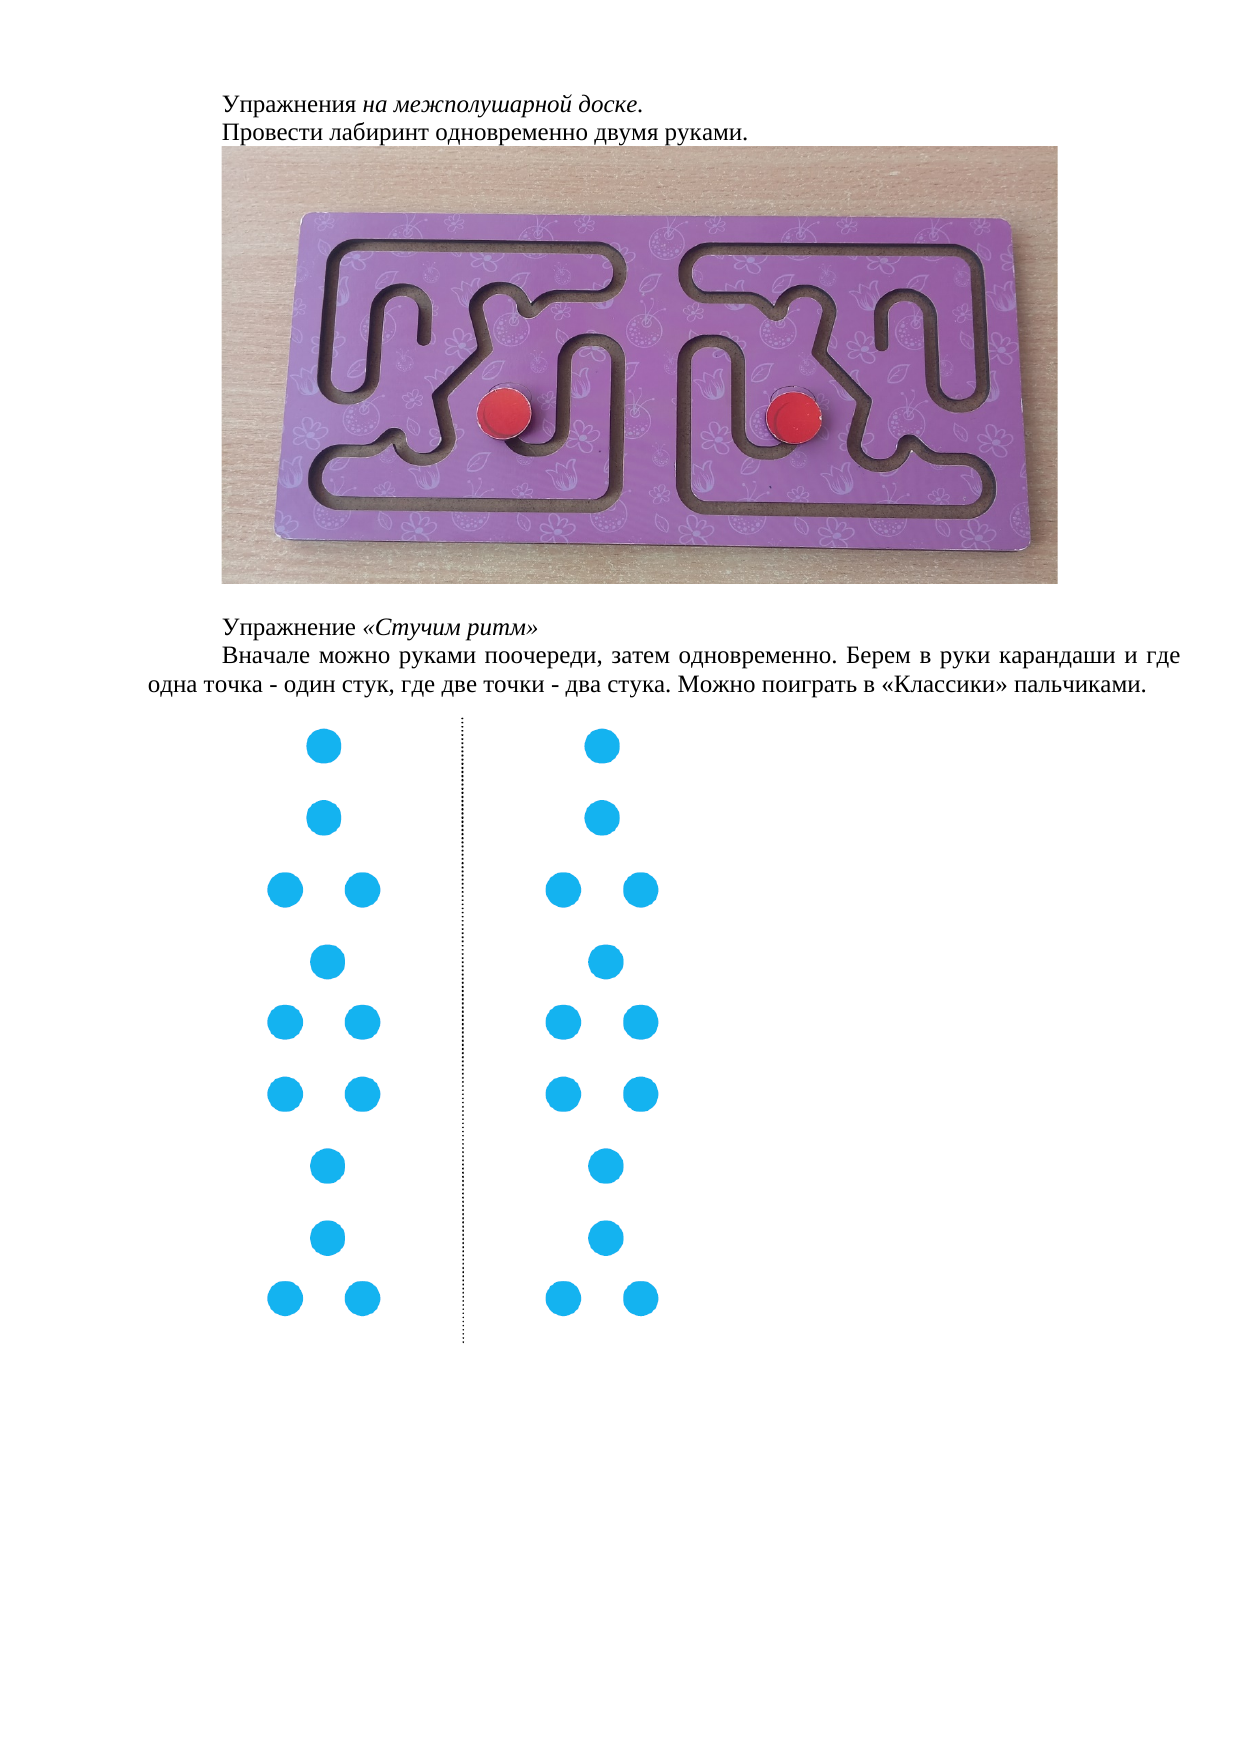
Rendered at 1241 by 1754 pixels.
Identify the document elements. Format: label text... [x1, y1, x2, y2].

text Вначале можно руками поочереди, затем одновременно. Берем в руки карандаши и где одна точка - один стук, где две точки - два стука. Можно поиграть в «Классики» пальчиками. [148, 641, 1181, 698]
picture [221, 146, 1058, 584]
picture [221, 698, 714, 1346]
text Провести лабиринт одновременно двумя руками. [148, 117, 1181, 146]
text Упражнение «Стучим ритм» [148, 612, 1181, 641]
text Упражнения на межполушарной доске. [148, 89, 1181, 117]
